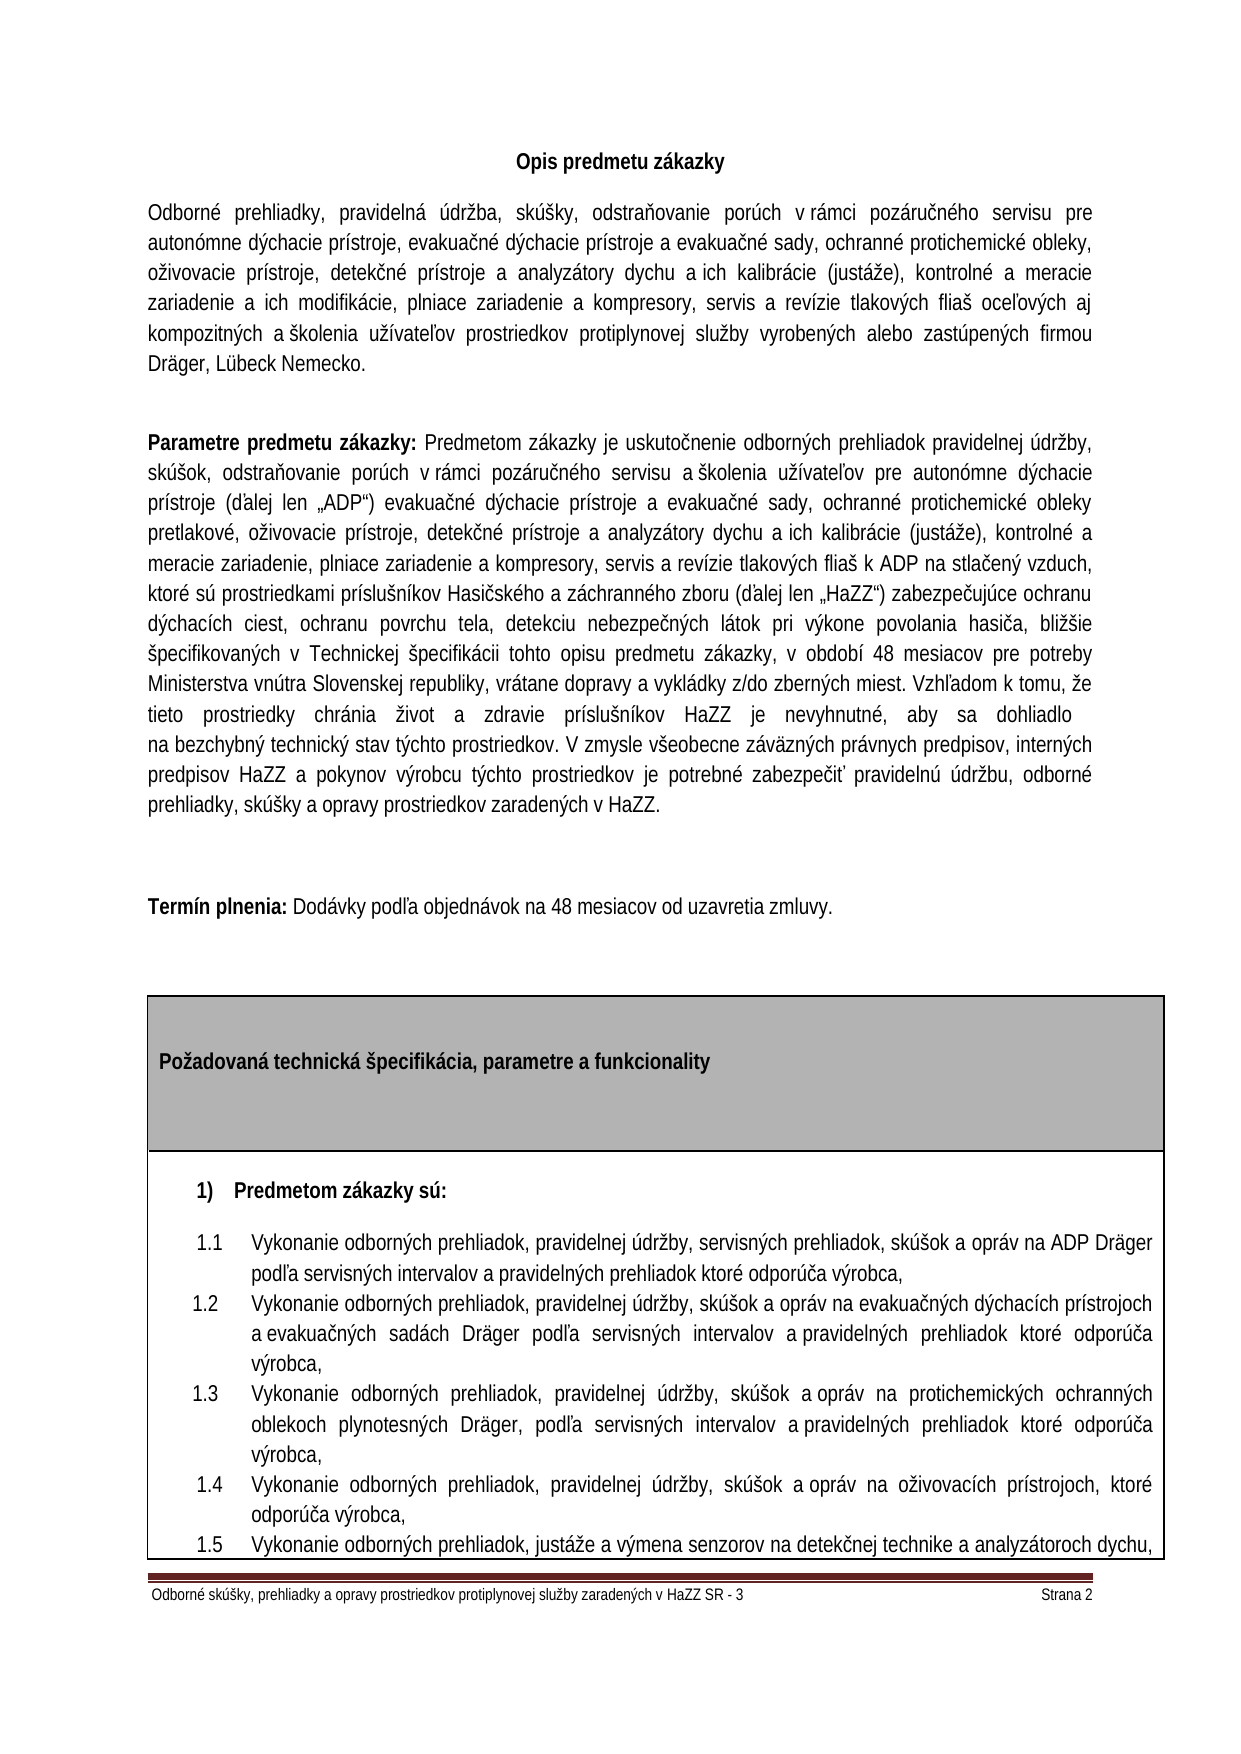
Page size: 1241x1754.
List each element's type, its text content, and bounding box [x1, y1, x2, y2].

text Odborné prehliadky, pravidelná údržba, skúšky, odstraňovanie porúch v rámci pozáručného servisu pre autonómne dýchacie prístroje, evakuačné dýchacie prístroje a evakuačné sady, ochranné protichemické obleky, oživovacie prístroje, detekčné prístroje a analyzátory dychu a ich kalibrácie (justáže), kontrolné a meracie zariadenie a ich modifikácie, plniace zariadenie a kompresory, servis a revízie tlakových fliaš oceľových aj kompozitných a školenia užívateľov prostriedkov protiplynovej služby vyrobených alebo zastúpených firmou Dräger, Lübeck Nemecko. [148, 199, 1093, 376]
text Termín plnenia: Dodávky podľa objednávok na 48 mesiacov od uzavretia zmluvy. [148, 893, 1093, 920]
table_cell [148, 1151, 1163, 1558]
table_header Požadovaná technická špecifikácia, parametre a funkcionality [148, 997, 1163, 1150]
text Opis predmetu zákazky [148, 148, 1093, 174]
text Parametre predmetu zákazky: Predmetom zákazky je uskutočnenie odborných prehliadok pravidelnej údržby, skúšok, odstraňovanie porúch v rámci pozáručného servisu a školenia užívateľov pre autonómne dýchacie prístroje (ďalej len „ADP“) evakuačné dýchacie prístroje a evakuačné sady, ochranné protichemické obleky pretlakové, oživovacie prístroje, detekčné prístroje a analyzátory dychu a ich kalibrácie (justáže), kontrolné a meracie zariadenie, plniace zariadenie a kompresory, servis a revízie tlakových fliaš k ADP na stlačený vzduch, ktoré sú prostriedkami príslušníkov Hasičského a záchranného zboru (ďalej len „HaZZ“) zabezpečujúce ochranu dýchacích ciest, ochranu povrchu tela, detekciu nebezpečných látok pri výkone povolania hasiča, bližšie špecifikovaných v Technickej špecifikácii tohto opisu predmetu zákazky, v období 48 mesiacov pre potreby Ministerstva vnútra Slovenskej republiky, vrátane dopravy a vykládky z/do zberných miest. Vzhľadom k tomu, že tieto prostriedky chránia život a zdravie príslušníkov HaZZ je nevyhnutné, aby sa dohliadlo na bezchybný technický stav týchto prostriedkov. V zmysle všeobecne záväzných právnych predpisov, interných predpisov HaZZ a pokynov výrobcu týchto prostriedkov je potrebné zabezpečiť pravidelnú údržbu, odborné prehliadky, skúšky a opravy prostriedkov zaradených v HaZZ. [148, 429, 1093, 818]
